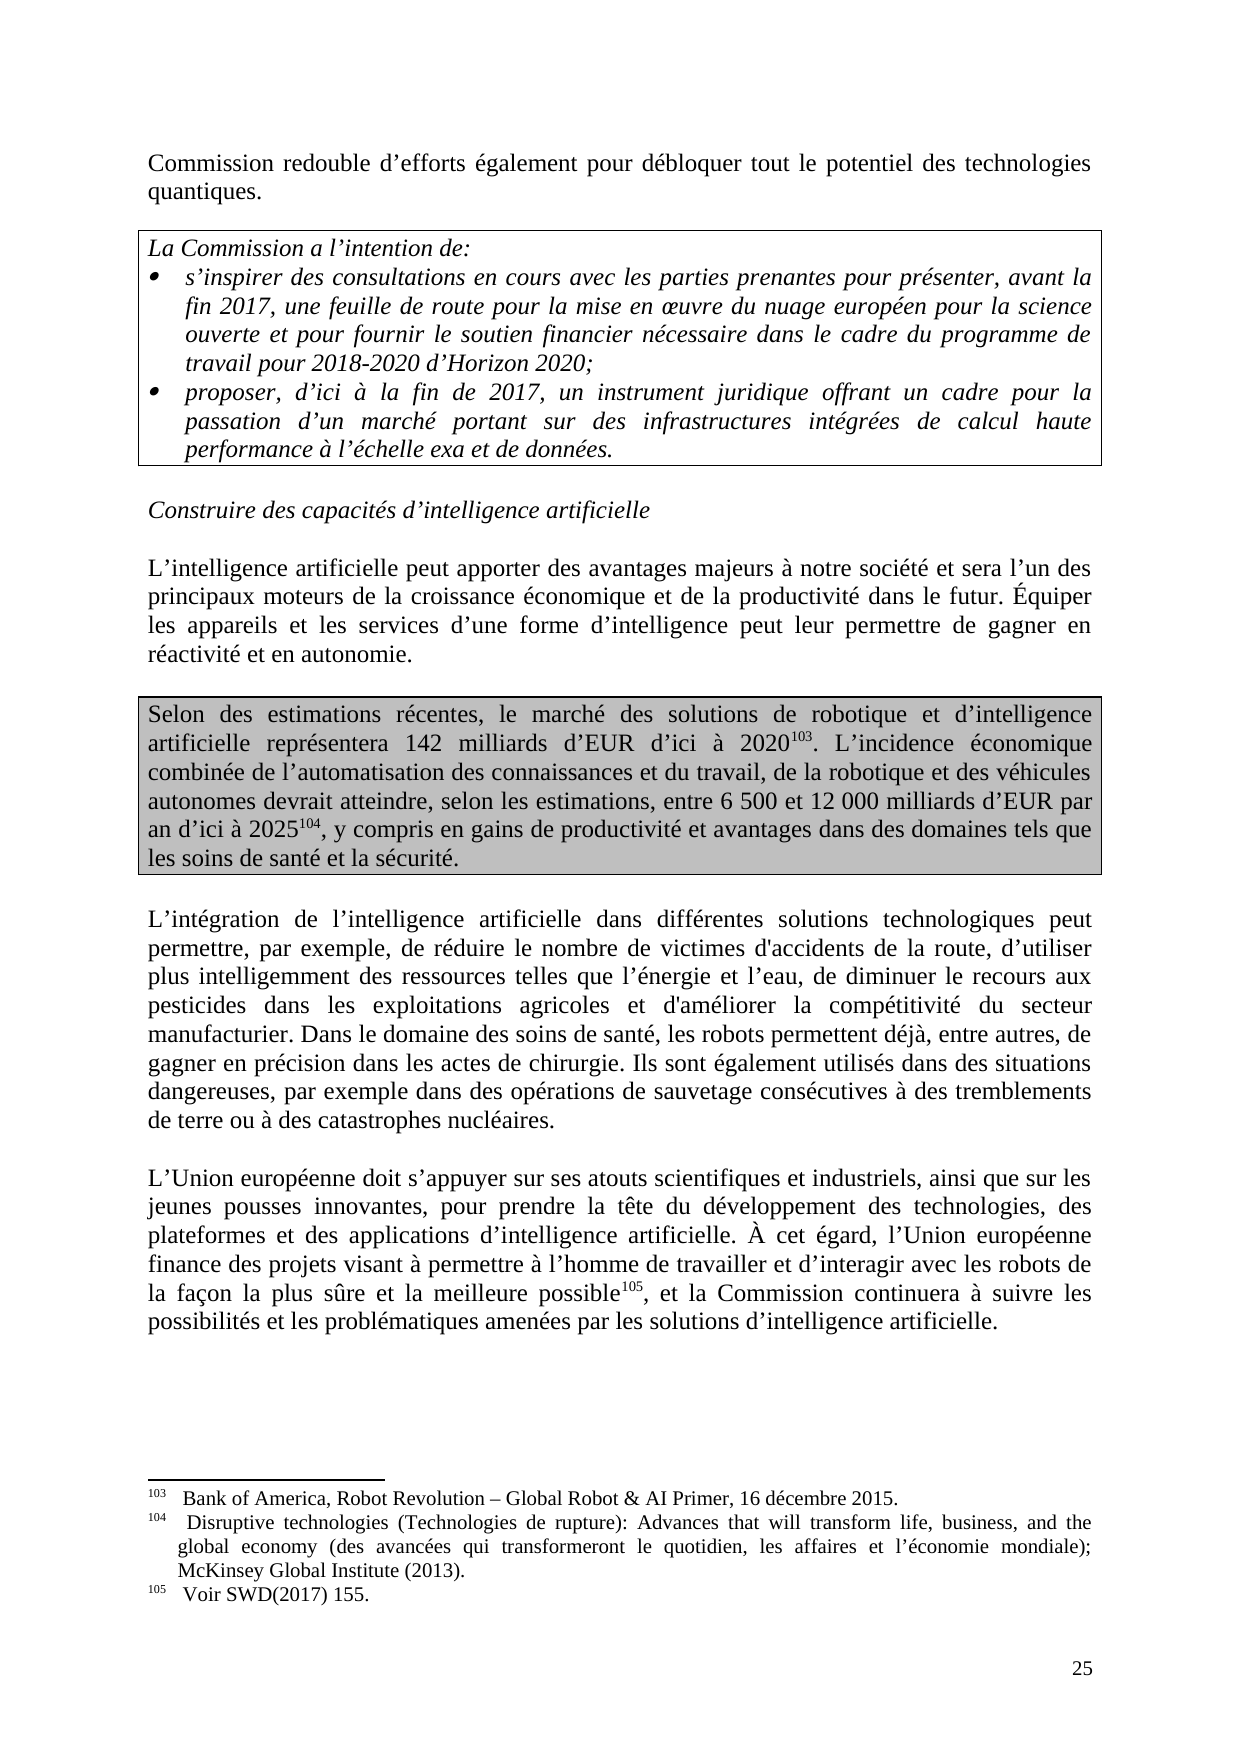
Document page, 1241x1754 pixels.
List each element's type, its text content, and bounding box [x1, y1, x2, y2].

text Selon des estimations récentes, le marché des solutions de robotique et d’intelligence artificielle représentera 142 milliards d’EUR d’ici à 2020. L’incidence économique combinée de l’automatisation des connaissances et du travail, de la robotique et des véhicules autonomes devrait atteindre, selon les estimations, entre 6 500 et 12 000 milliards d’EUR par an d’ici à 2025, y compris en gains de productivité et avantages dans des domaines tels que les soins de santé et la sécurité. [139, 698, 1101, 874]
text L’intégration de l’intelligence artificielle dans différentes solutions technologiques peut permettre, par exemple, de réduire le nombre de victimes d'accidents de la route, d’utiliser plus intelligemment des ressources telles que l’énergie et l’eau, de diminuer le recours aux pesticides dans les exploitations agricoles et d'améliorer la compétitivité du secteur manufacturier. Dans le domaine des soins de santé, les robots permettent déjà, entre autres, de gagner en précision dans les actes de chirurgie. Ils sont également utilisés dans des situations dangereuses, par exemple dans des opérations de sauvetage consécutives à des tremblements de terre ou à des catastrophes nucléaires. [148, 904, 1093, 1134]
list s’inspirer des consultations en cours avec les parties prenantes pour présenter, avant la fin 2017, une feuille de route pour la mise en œuvre du nuage européen pour la science ouverte et pour fournir le soutien financier nécessaire dans le cadre du programme de travail pour 2018-2020 d’Horizon 2020; [148, 262, 1093, 374]
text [148, 148, 1093, 205]
text L’intelligence artificielle peut apporter des avantages majeurs à notre société et sera l’un des principaux moteurs de la croissance économique et de la productivité dans le futur. Équiper les appareils et les services d’une forme d’intelligence peut leur permettre de gagner en réactivité et en autonomie. [148, 553, 1093, 668]
text Construire des capacités d’intelligence artificielle [148, 495, 1093, 524]
text La Commission a l’intention de: [139, 231, 1101, 262]
list proposer, d’ici à la fin de 2017, un instrument juridique offrant un cadre pour la passation d’un marché portant sur des infrastructures intégrées de calcul haute performance à l’échelle exa et de données. [139, 374, 1101, 465]
text L’Union européenne doit s’appuyer sur ses atouts scientifiques et industriels, ainsi que sur les jeunes pousses innovantes, pour prendre la tête du développement des technologies, des plateformes et des applications d’intelligence artificielle. À cet égard, l’Union européenne finance des projets visant à permettre à l’homme de travailler et d’interagir avec les robots de la façon la plus sûre et la meilleure possible, et la Commission continuera à suivre les possibilités et les problématiques amenées par les solutions d’intelligence artificielle. [148, 1163, 1093, 1335]
